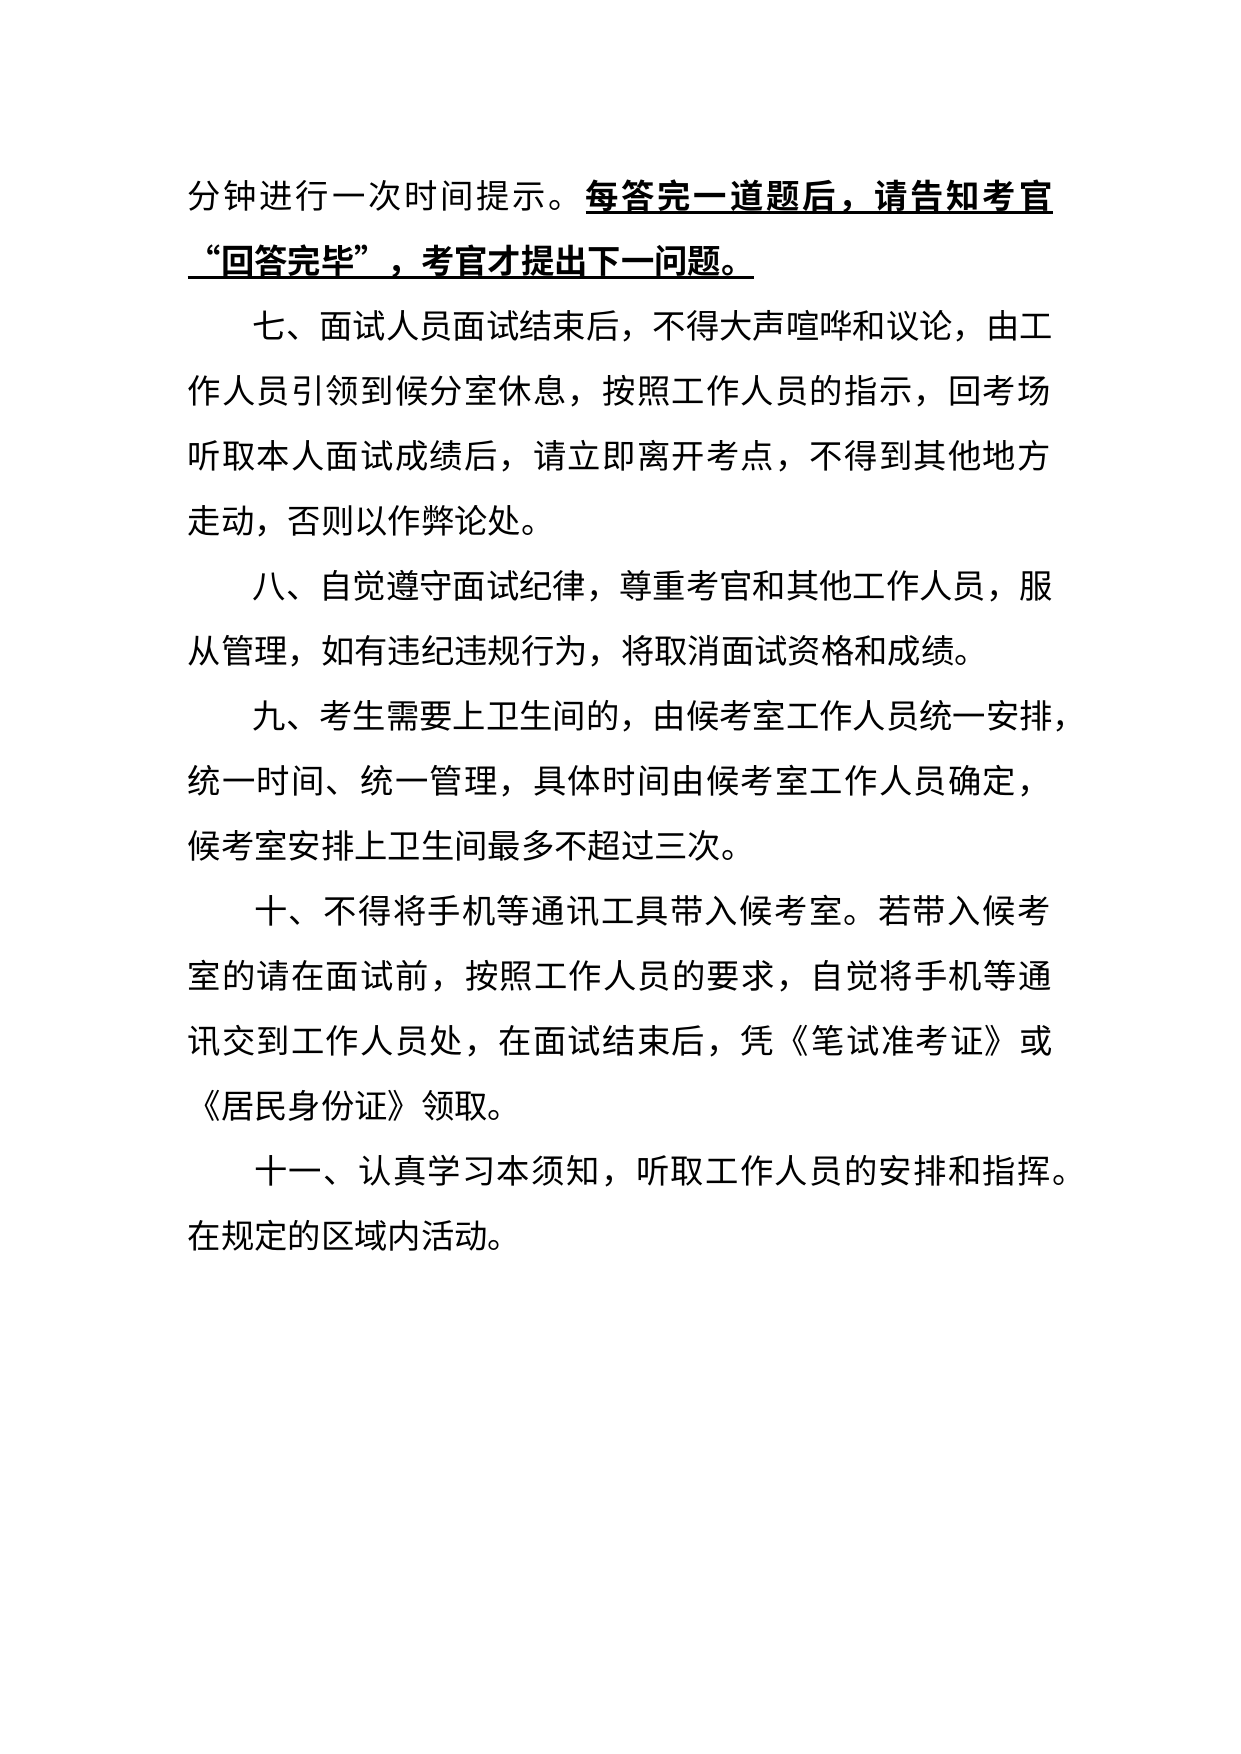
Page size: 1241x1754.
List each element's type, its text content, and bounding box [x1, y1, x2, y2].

text 九、考生需要上卫生间的，由候考室工作人员统一安排，统一时间、统一管理，具体时间由候考室工作人员确定，候考室安排上卫生间最多不超过三次。 [187, 682, 1053, 877]
text 八、自觉遵守面试纪律，尊重考官和其他工作人员，服从管理，如有违纪违规行为，将取消面试资格和成绩。 [187, 552, 1053, 682]
text 十、不得将手机等通讯工具带入候考室。若带入候考室的请在面试前，按照工作人员的要求，自觉将手机等通讯交到工作人员处，在面试结束后，凭《笔试准考证》或《居民身份证》领取。 [187, 877, 1053, 1137]
text 十一、认真学习本须知，听取工作人员的安排和指挥。在规定的区域内活动。 [187, 1137, 1053, 1267]
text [187, 162, 1053, 292]
text 七、面试人员面试结束后，不得大声喧哗和议论，由工作人员引领到候分室休息，按照工作人员的指示，回考场听取本人面试成绩后，请立即离开考点，不得到其他地方走动，否则以作弊论处。 [187, 292, 1053, 552]
